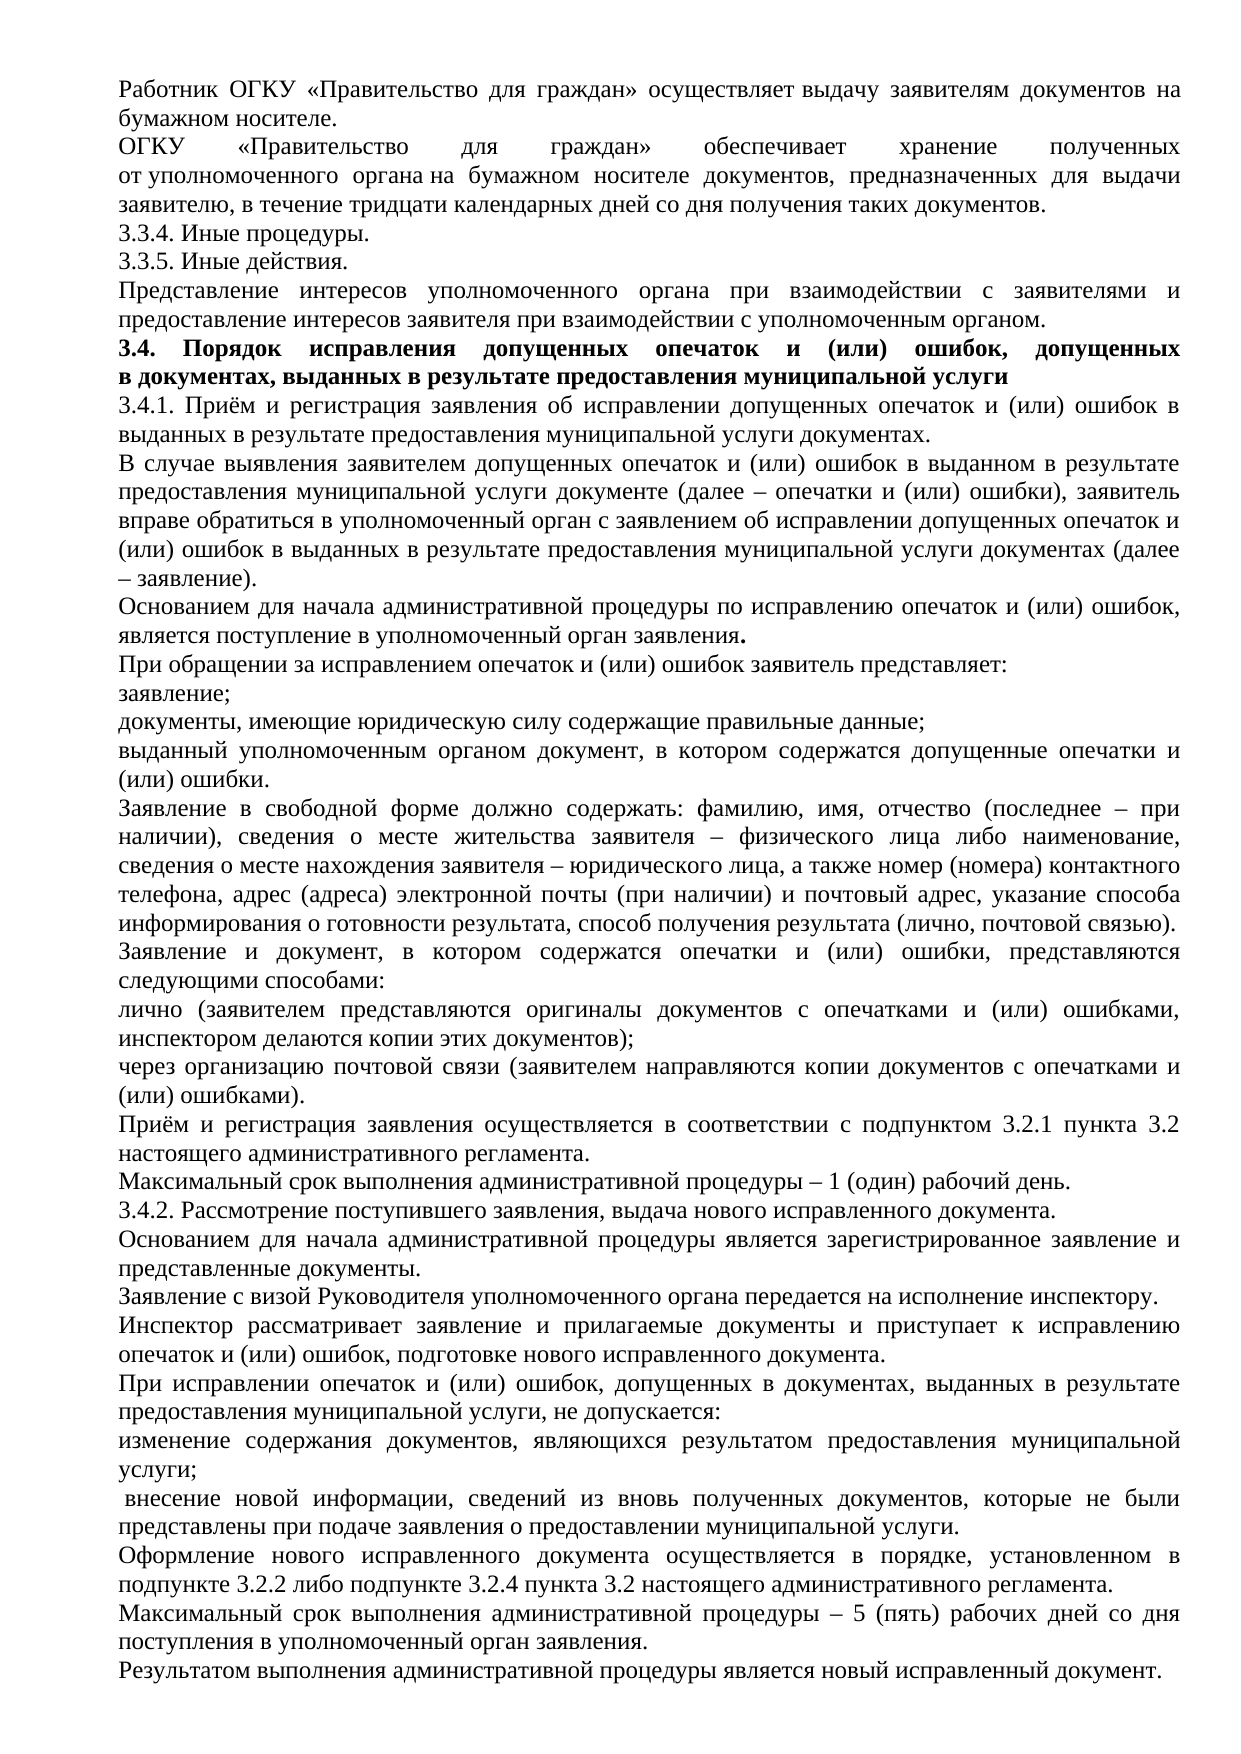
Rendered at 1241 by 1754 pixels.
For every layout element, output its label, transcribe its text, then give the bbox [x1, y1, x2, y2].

text Заявление с визой Руководителя уполномоченного органа передается на исполнение инспектору. [118, 1281, 1181, 1310]
text 3.4. Порядок исправления допущенных опечаток и (или) ошибок, допущенных в документах, выданных в результате предоставления муниципальной услуги [118, 333, 1181, 390]
text Основанием для начала административной процедуры по исправлению опечаток и (или) ошибок, является поступление в уполномоченный орган заявления. [118, 591, 1181, 649]
text Основанием для начала административной процедуры является зарегистрированное заявление и представленные документы. [118, 1224, 1181, 1281]
text При исправлении опечаток и (или) ошибок, допущенных в документах, выданных в результате предоставления муниципальной услуги, не допускается: [118, 1368, 1181, 1425]
text Приём и регистрация заявления осуществляется в соответствии с подпунктом 3.2.1 пункта 3.2 настоящего административного регламента. [118, 1109, 1181, 1166]
text 3.3.5. Иные действия. [118, 246, 1181, 275]
text При обращении за исправлением опечаток и (или) ошибок заявитель представляет: [118, 649, 1181, 678]
text документы, имеющие юридическую силу содержащие правильные данные; [118, 706, 1181, 735]
text заявление; [118, 678, 1181, 706]
text Заявление в свободной форме должно содержать: фамилию, имя, отчество (последнее – при наличии), сведения о месте жительства заявителя – физического лица либо наименование, сведения о месте нахождения заявителя – юридического лица, а также номер (номера) контактного телефона, адрес (адреса) электронной почты (при наличии) и почтовый адрес, указание способа информирования о готовности результата, способ получения результата (лично, почтовой связью). [118, 793, 1181, 936]
text Инспектор рассматривает заявление и прилагаемые документы и приступает к исправлению опечаток и (или) ошибок, подготовке нового исправленного документа. [118, 1310, 1181, 1368]
text выданный уполномоченным органом документ, в котором содержатся допущенные опечатки и (или) ошибки. [118, 735, 1181, 793]
text 3.4.2. Рассмотрение поступившего заявления, выдача нового исправленного документа. [118, 1195, 1181, 1224]
text Максимальный срок выполнения административной процедуры – 1 (один) рабочий день. [118, 1166, 1181, 1195]
text лично (заявителем представляются оригиналы документов с опечатками и (или) ошибками, инспектором делаются копии этих документов); [118, 994, 1181, 1051]
text Заявление и документ, в котором содержатся опечатки и (или) ошибки, представляются следующими способами: [118, 936, 1181, 994]
text через организацию почтовой связи (заявителем направляются копии документов с опечатками и (или) ошибками). [118, 1051, 1181, 1109]
text ОГКУ «Правительство для граждан» обеспечивает хранение полученных от уполномоченного органа на бумажном носителе документов, предназначенных для выдачи заявителю, в течение тридцати календарных дней со дня получения таких документов. [118, 131, 1181, 218]
text внесение новой информации, сведений из вновь полученных документов, которые не были представлены при подаче заявления о предоставлении муниципальной услуги. [118, 1483, 1181, 1540]
text Оформление нового исправленного документа осуществляется в порядке, установленном в подпункте 3.2.2 либо подпункте 3.2.4 пункта 3.2 настоящего административного регламента. [118, 1540, 1181, 1598]
text 3.3.4. Иные процедуры. [118, 218, 1181, 246]
text Результатом выполнения административной процедуры является новый исправленный документ. [118, 1655, 1181, 1684]
text 3.4.1. Приём и регистрация заявления об исправлении допущенных опечаток и (или) ошибок в выданных в результате предоставления муниципальной услуги документах. [118, 390, 1181, 448]
text Максимальный срок выполнения административной процедуры – 5 (пять) рабочих дней со дня поступления в уполномоченный орган заявления. [118, 1598, 1181, 1655]
text изменение содержания документов, являющихся результатом предоставления муниципальной услуги; [118, 1425, 1181, 1483]
text Работник ОГКУ «Правительство для граждан» осуществляет выдачу заявителям документов на бумажном носителе. [118, 74, 1181, 131]
text Представление интересов уполномоченного органа при взаимодействии с заявителями и предоставление интересов заявителя при взаимодействии с уполномоченным органом. [118, 275, 1181, 333]
text В случае выявления заявителем допущенных опечаток и (или) ошибок в выданном в результате предоставления муниципальной услуги документе (далее – опечатки и (или) ошибки), заявитель вправе обратиться в уполномоченный орган с заявлением об исправлении допущенных опечаток и (или) ошибок в выданных в результате предоставления муниципальной услуги документах (далее – заявление). [118, 448, 1181, 591]
